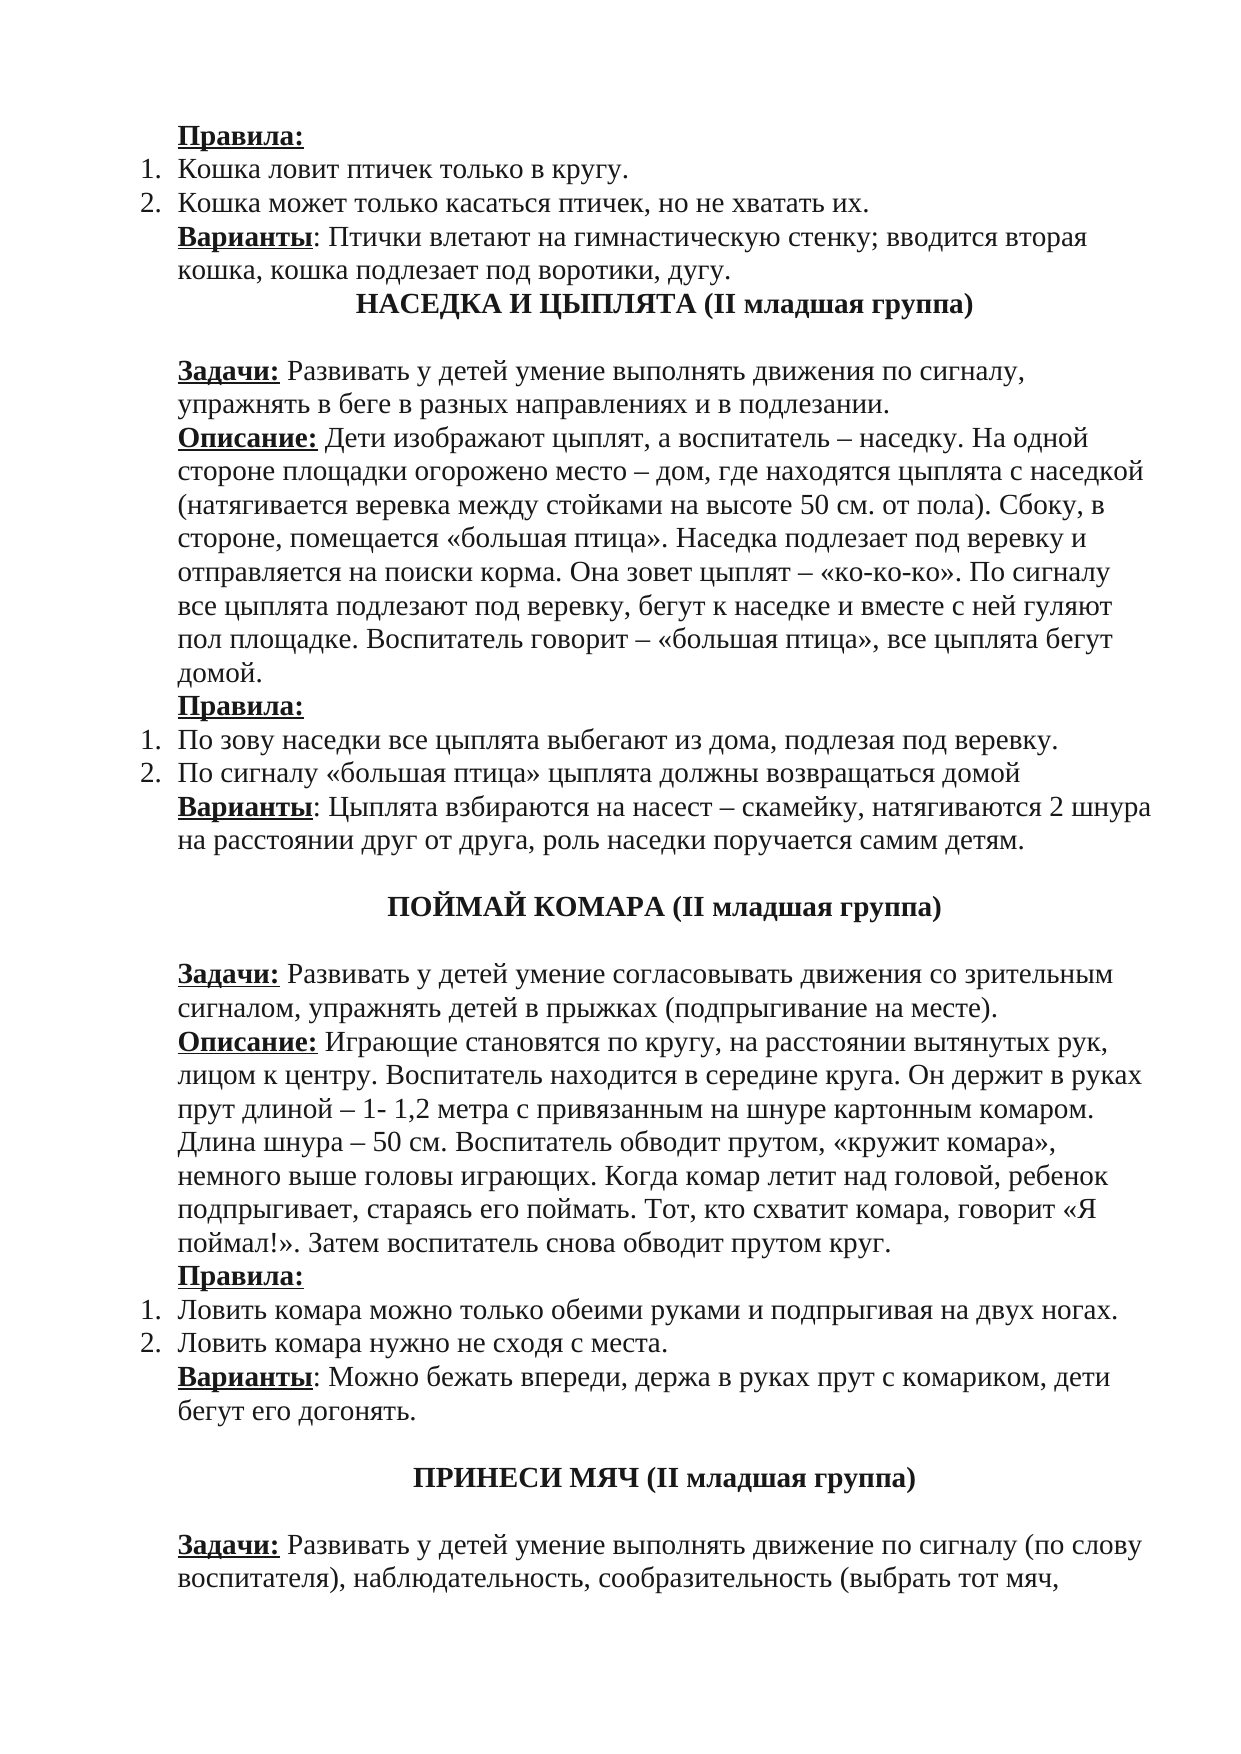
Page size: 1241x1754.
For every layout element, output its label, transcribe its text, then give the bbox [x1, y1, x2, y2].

text Правила: [177, 118, 1152, 152]
text Описание: Дети изображают цыплят, а воспитатель – наседку. На одной стороне площадки огорожено место – дом, где находятся цыплята с наседкой (натягивается веревка между стойками на высоте 50 см. от пола). Сбоку, в стороне, помещается «большая птица». Наседка подлезает под веревку и отправляется на поиски корма. Она зовет цыплят – «ко-ко-ко». По сигналу все цыплята подлезают под веревку, бегут к наседке и вместе с ней гуляют пол площадке. Воспитатель говорит – «большая птица», все цыплята бегут домой. [177, 420, 1152, 688]
text НАСЕДКА И ЦЫПЛЯТА (II младшая группа) [177, 286, 1152, 319]
text Задачи: Развивать у детей умение выполнять движения по сигналу, упражнять в беге в разных направлениях и в подлезании. [177, 353, 1152, 420]
text ПОЙМАЙ КОМАРА (II младшая группа) [177, 889, 1152, 923]
list Кошка может только касаться птичек, но не хватать их. [140, 185, 1152, 219]
list Ловить комара можно только обеими руками и подпрыгивая на двух ногах. [140, 1292, 1152, 1326]
list По зову наседки все цыплята выбегают из дома, подлезая под веревку. [140, 722, 1152, 755]
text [177, 1527, 1152, 1594]
text Варианты: Цыплята взбираются на насест – скамейку, натягиваются 2 шнура на расстоянии друг от друга, роль наседки поручается самим детям. [177, 789, 1152, 856]
text ПРИНЕСИ МЯЧ (II младшая группа) [177, 1460, 1152, 1493]
text Варианты: Птички влетают на гимнастическую стенку; вводится вторая кошка, кошка подлезает под воротики, дугу. [177, 219, 1152, 286]
text Правила: [177, 688, 1152, 722]
text Варианты: Можно бежать впереди, держа в руках прут с комариком, дети бегут его догонять. [177, 1359, 1152, 1426]
text Описание: Играющие становятся по кругу, на расстоянии вытянутых рук, лицом к центру. Воспитатель находится в середине круга. Он держит в руках прут длиной – 1- 1,2 метра с привязанным на шнуре картонным комаром. Длина шнура – 50 см. Воспитатель обводит прутом, «кружит комара», немного выше головы играющих. Когда комар летит над головой, ребенок подпрыгивает, стараясь его поймать. Тот, кто схватит комара, говорит «Я поймал!». Затем воспитатель снова обводит прутом круг. [177, 1024, 1152, 1258]
text Правила: [177, 1258, 1152, 1292]
list Ловить комара нужно не сходя с места. [140, 1326, 1152, 1359]
list По сигналу «большая птица» цыплята должны возвращаться домой [140, 755, 1152, 789]
text Задачи: Развивать у детей умение согласовывать движения со зрительным сигналом, упражнять детей в прыжках (подпрыгивание на месте). [177, 957, 1152, 1024]
list Кошка ловит птичек только в кругу. [140, 152, 1152, 185]
